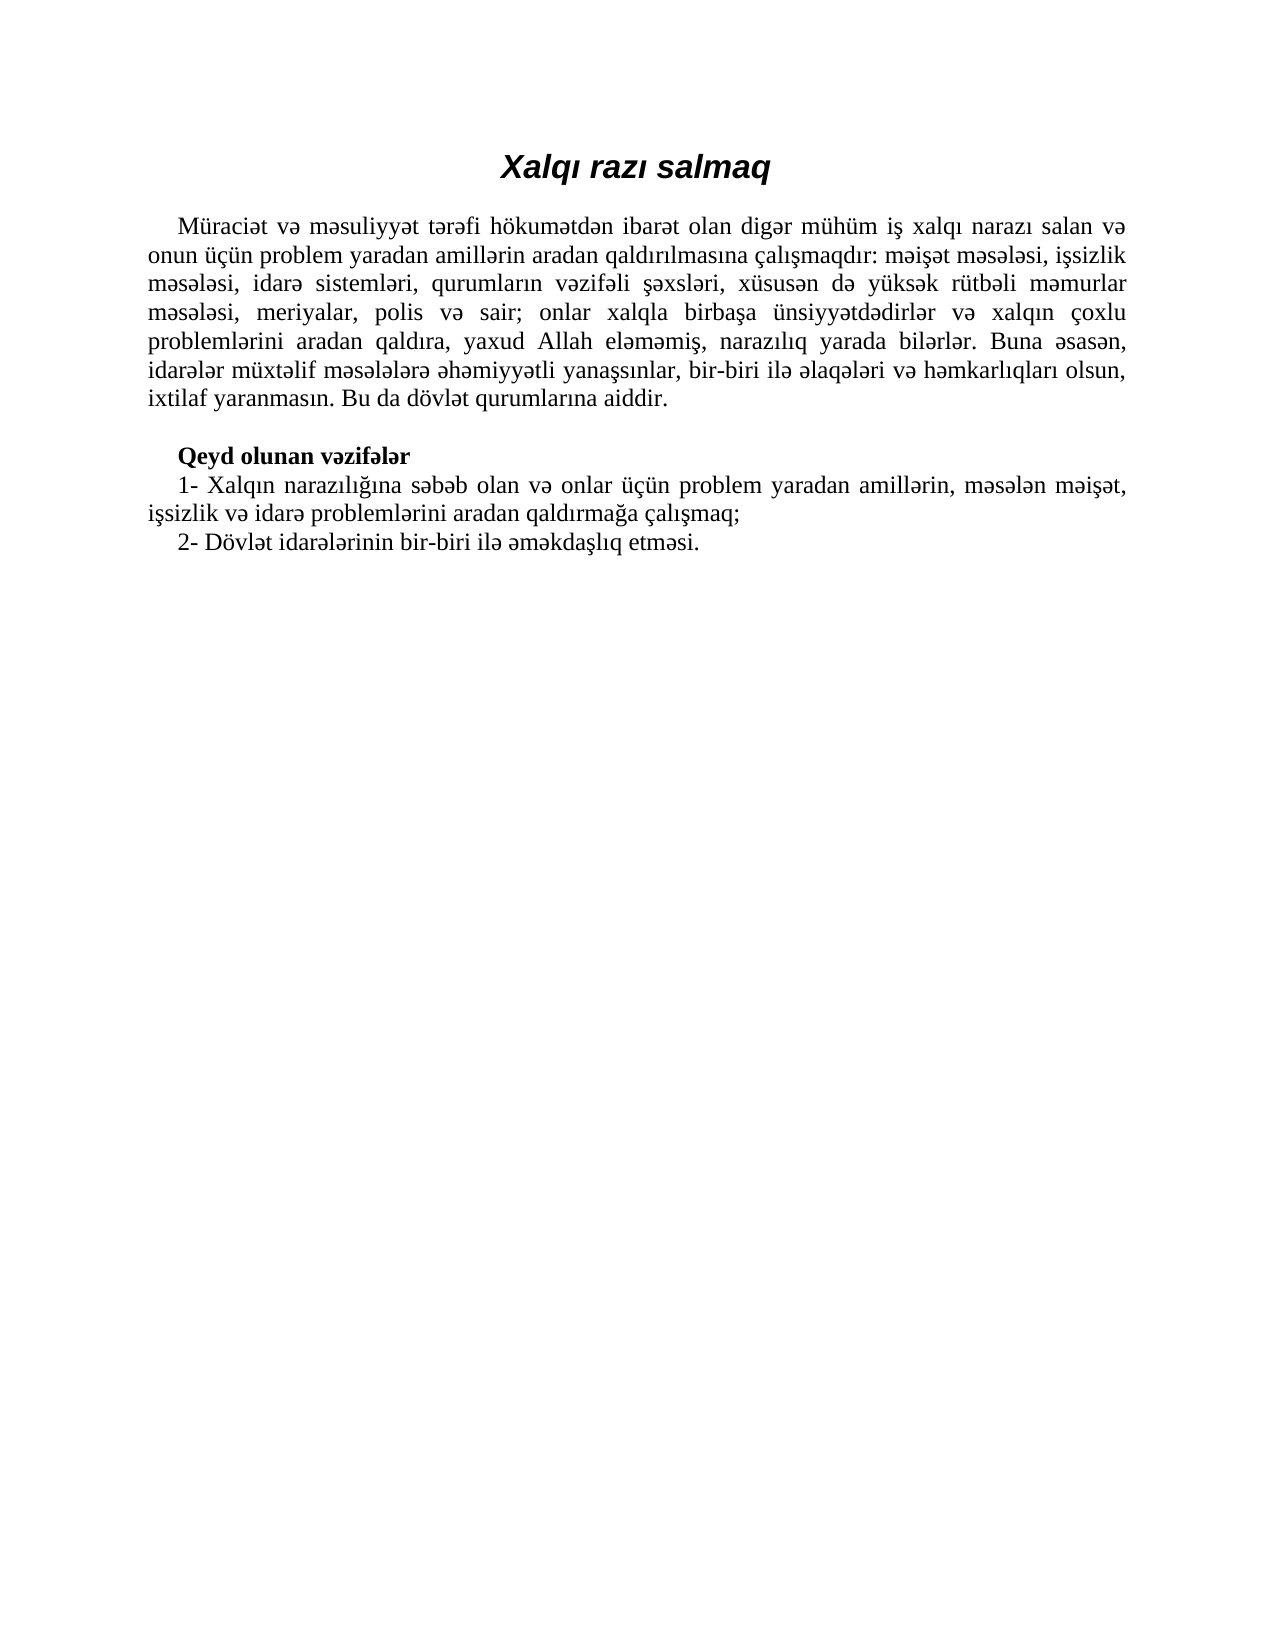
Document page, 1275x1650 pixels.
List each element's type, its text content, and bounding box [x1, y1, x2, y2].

text Müraciət və məsuliyyət tərəfi hökumətdən ibarət olan digər mühüm iş xalqı narazı salan və onun üçün problem yaradan amillərin aradan qaldırılmasına çalışmaqdır: məişət məsələsi, işsizlik məsələsi, idarə sistemləri, qurumların vəzifəli şəxsləri, xüsusən də yüksək rütbəli məmurlar məsələsi, meriyalar, polis və sair; onlar xalqla birbaşa ünsiyyətdədirlər və xalqın çoxlu problemlərini aradan qaldıra, yaxud Allah eləməmiş, narazılıq yarada bilərlər. Buna əsasən, idarələr müxtəlif məsələlərə əhəmiyyətli yanaşsınlar, bir-biri ilə əlaqələri və həmkarlıqları olsun, ixtilaf yaranmasın. Bu da dövlət qurumlarına aiddir. [148, 211, 1127, 412]
subtitle Xalqı razı salmaq [148, 148, 1127, 186]
text Qeyd olunan vəzifələr [148, 441, 1127, 470]
text 2- Dövlət idarələrinin bir-biri ilə əməkdaşlıq etməsi. [148, 527, 1127, 556]
text 1- Xalqın narazılığına səbəb olan və onlar üçün problem yaradan amillərin, məsələn məişət, işsizlik və idarə problemlərini aradan qaldırmağa çalışmaq; [148, 470, 1127, 527]
